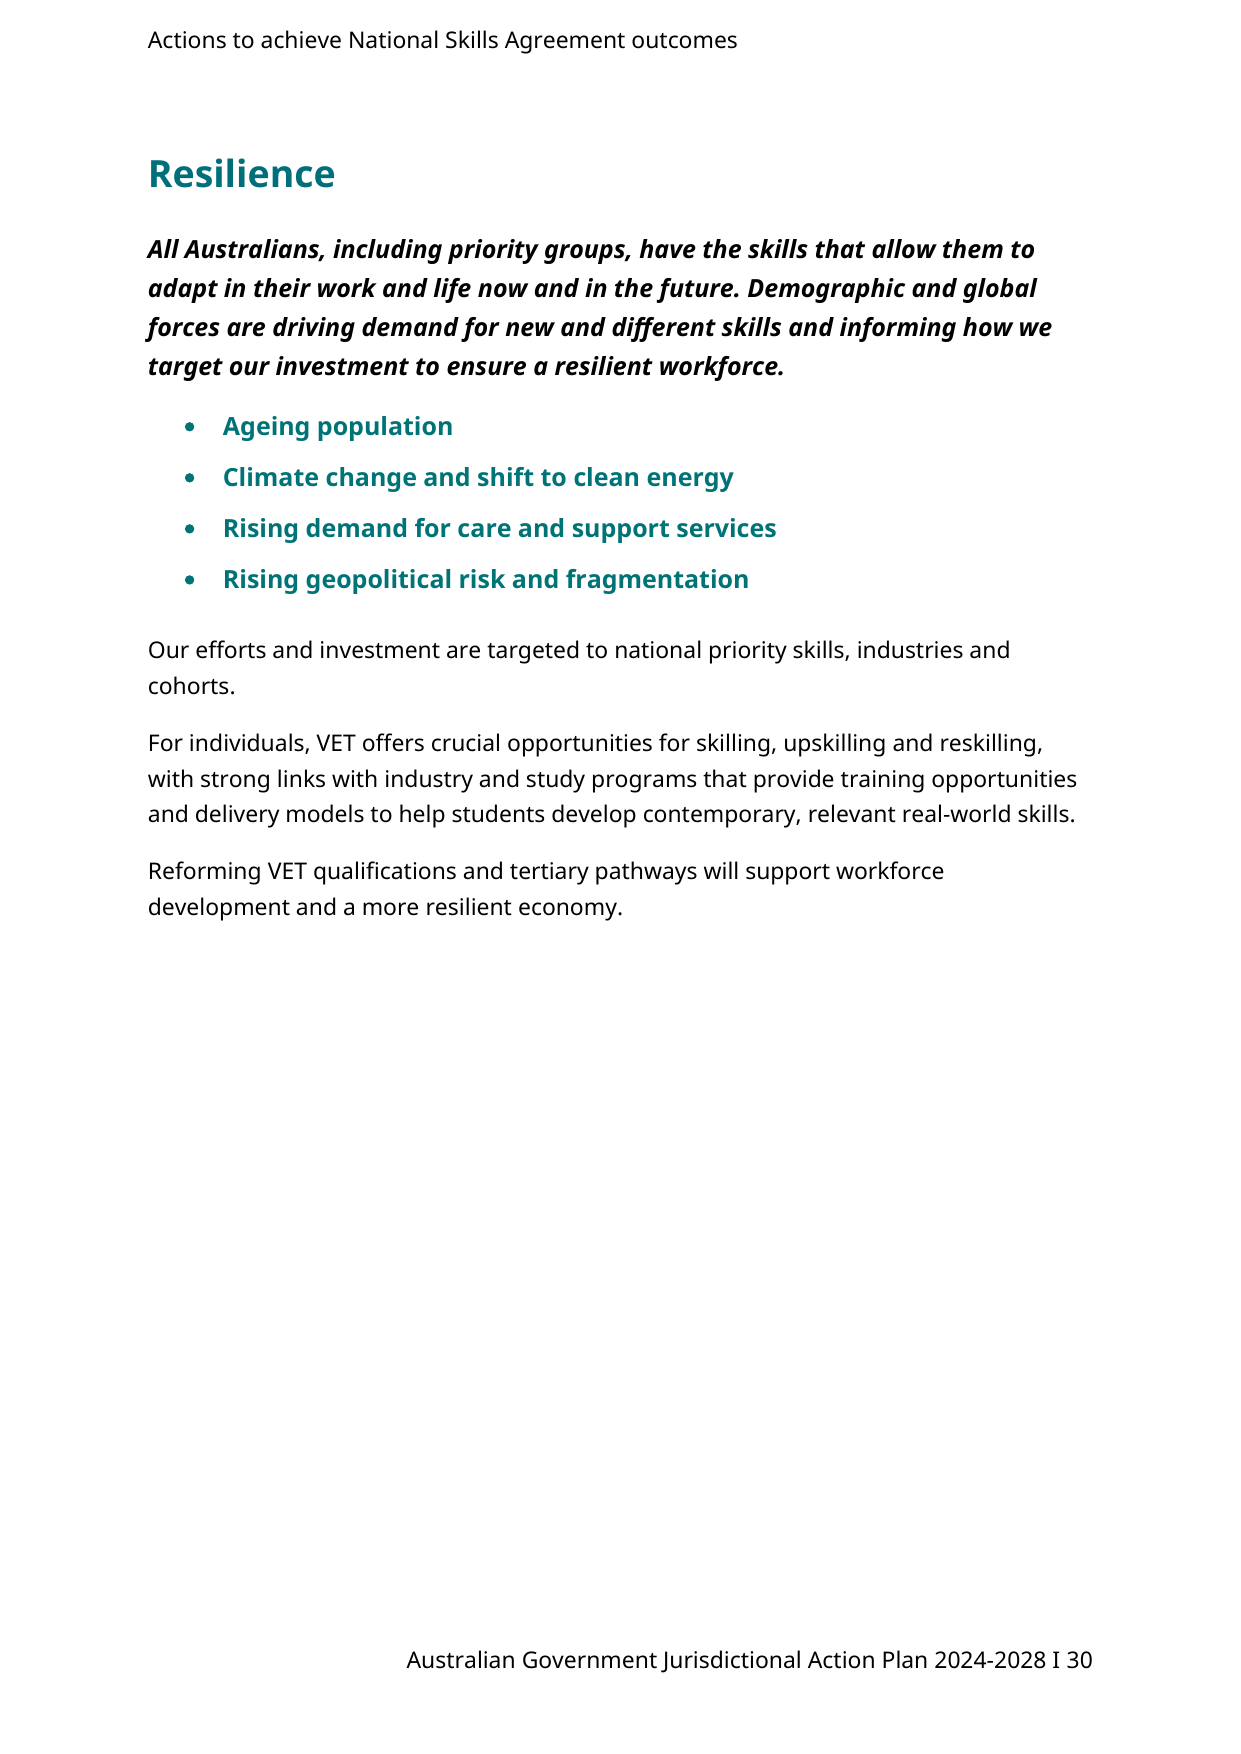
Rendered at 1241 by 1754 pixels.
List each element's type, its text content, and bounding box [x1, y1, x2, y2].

list Rising demand for care and support services [185, 511, 1092, 545]
text All Australians, including priority groups, have the skills that allow them to adapt in their work and life now and in the future. Demographic and global forces are driving demand for new and different skills and informing how we target our investment to ensure a resilient workforce. [148, 231, 1092, 383]
text For individuals, VET offers crucial opportunities for skilling, upskilling and reskilling, with strong links with industry and study programs that provide training opportunities and delivery models to help students develop contemporary, relevant real-world skills. [148, 727, 1092, 830]
list Ageing population [185, 409, 1092, 443]
subtitle Resilience [148, 148, 1092, 199]
text Our efforts and investment are targeted to national priority skills, industries and cohorts. [148, 634, 1092, 701]
text Reforming VET qualifications and tertiary pathways will support workforce development and a more resilient economy. [148, 855, 1092, 922]
list Climate change and shift to clean energy [185, 460, 1092, 494]
list Rising geopolitical risk and fragmentation [185, 562, 1092, 596]
